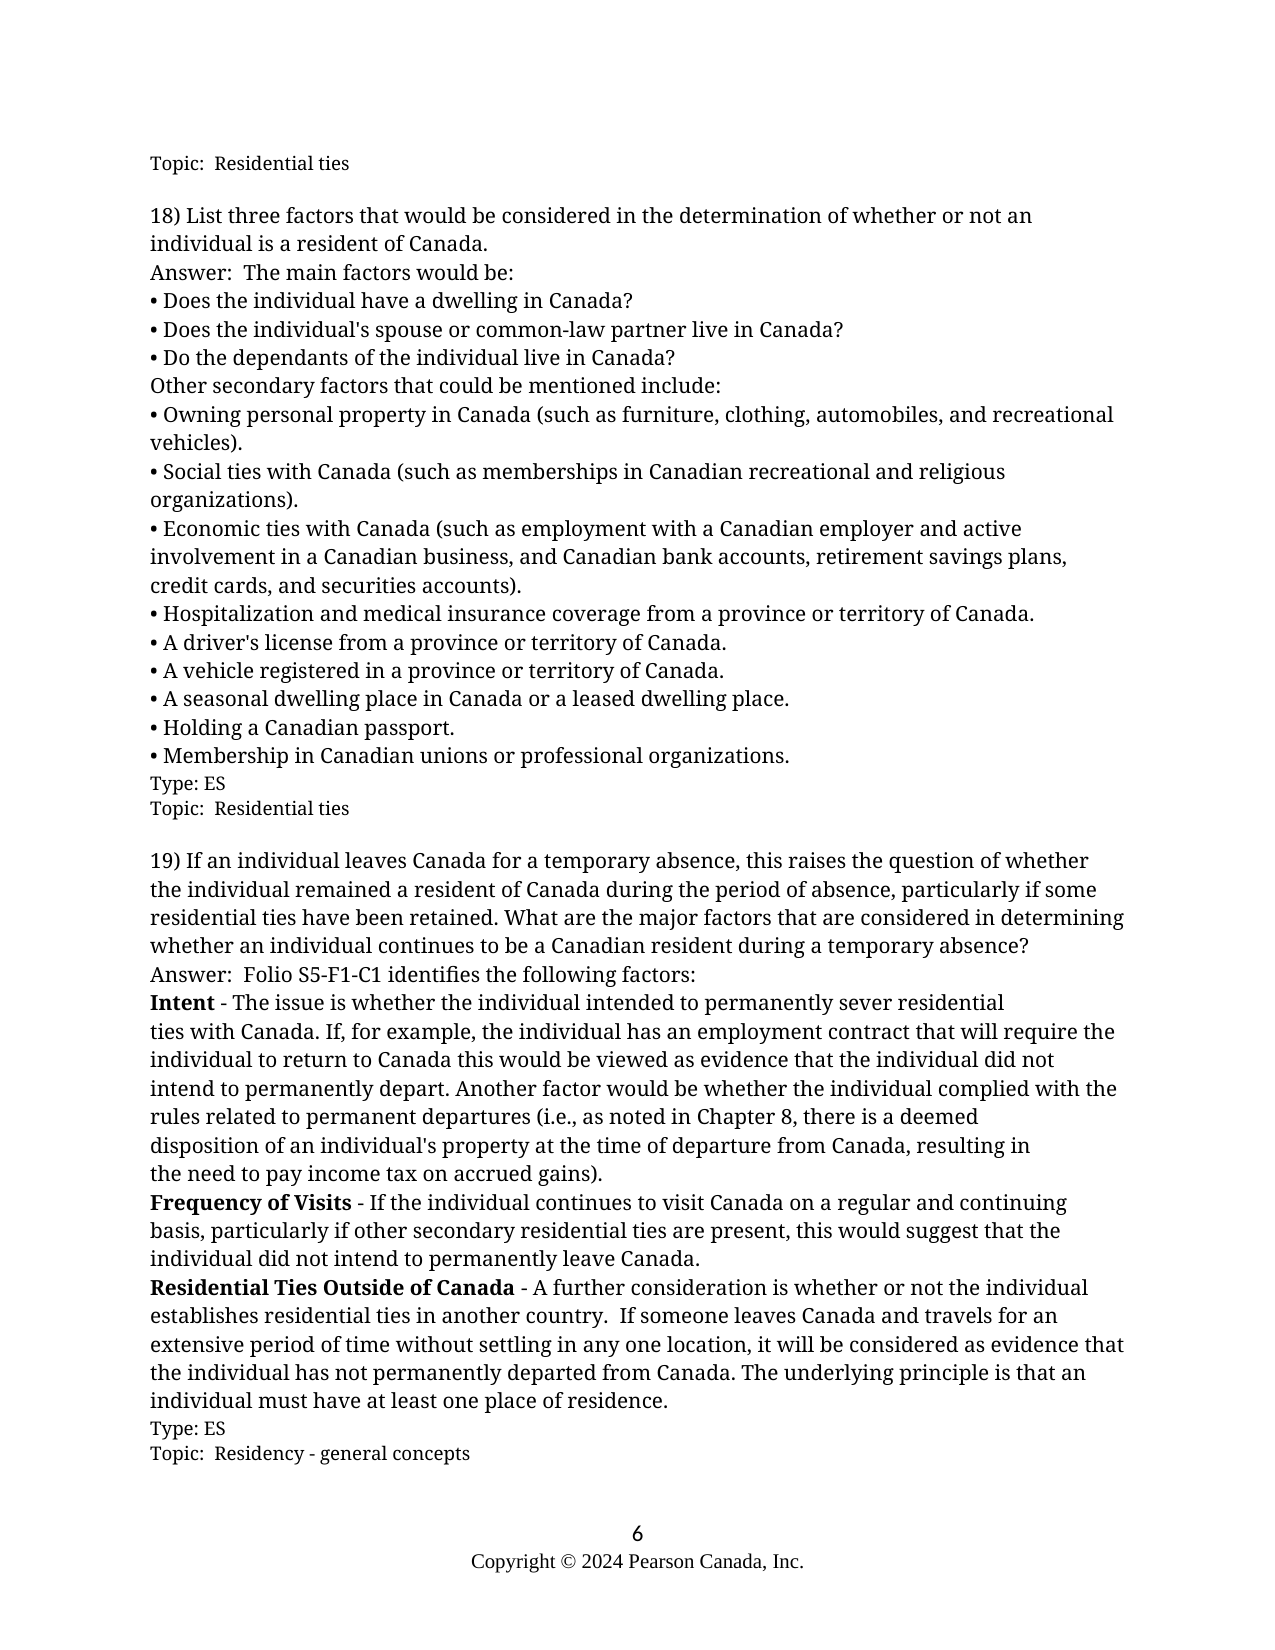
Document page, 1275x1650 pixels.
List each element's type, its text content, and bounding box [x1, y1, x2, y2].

text Type: ES [150, 770, 1125, 795]
text • Social ties with Canada (such as memberships in Canadian recreational and religious organizations). [150, 457, 1125, 514]
text Topic: Residency - general concepts [150, 1441, 1125, 1466]
text • Owning personal property in Canada (such as furniture, clothing, automobiles, and recreational vehicles). [150, 400, 1125, 457]
text • Hospitalization and medical insurance coverage from a province or territory of Canada. [150, 599, 1125, 628]
text Topic: Residential ties [150, 150, 1125, 176]
text • Economic ties with Canada (such as employment with a Canadian employer and active involvement in a Canadian business, and Canadian bank accounts, retirement savings plans, credit cards, and securities accounts). [150, 514, 1125, 599]
text the need to pay income tax on accrued gains). [150, 1159, 1125, 1188]
text Frequency of Visits - If the individual continues to visit Canada on a regular and continuing basis, particularly if other secondary residential ties are present, this would suggest that the individual did not intend to permanently leave Canada. [150, 1188, 1125, 1273]
text • Does the individual's spouse or common-law partner live in Canada? [150, 315, 1125, 343]
text disposition of an individual's property at the time of departure from Canada, resulting in [150, 1131, 1125, 1159]
text Answer: Folio S5-F1-C1 identifies the following factors: [150, 960, 1125, 988]
text • Holding a Canadian passport. [150, 713, 1125, 741]
text Topic: Residential ties [150, 795, 1125, 821]
text Type: ES [150, 1415, 1125, 1441]
text Intent - The issue is whether the individual intended to permanently sever residential [150, 988, 1125, 1017]
text ties with Canada. If, for example, the individual has an employment contract that will require the individual to return to Canada this would be viewed as evidence that the individual did not intend to permanently depart. Another factor would be whether the individual complied with the rules related to permanent departures (i.e., as noted in Chapter 8, there is a deemed [150, 1017, 1125, 1131]
text 18) List three factors that would be considered in the determination of whether or not an individual is a resident of Canada. [150, 201, 1125, 258]
text • Membership in Canadian unions or professional organizations. [150, 741, 1125, 770]
text • Does the individual have a dwelling in Canada? [150, 286, 1125, 315]
text • A driver's license from a province or territory of Canada. [150, 628, 1125, 656]
text • Do the dependants of the individual live in Canada? Other secondary factors that could be mentioned include: [150, 343, 1125, 400]
text Answer: The main factors would be: [150, 258, 1125, 286]
text • A seasonal dwelling place in Canada or a leased dwelling place. [150, 684, 1125, 713]
text Residential Ties Outside of Canada - A further consideration is whether or not the individual establishes residential ties in another country. If someone leaves Canada and travels for an extensive period of time without settling in any one location, it will be considered as evidence that the individual has not permanently departed from Canada. The underlying principle is that an individual must have at least one place of residence. [150, 1273, 1125, 1415]
text 19) If an individual leaves Canada for a temporary absence, this raises the question of whether the individual remained a resident of Canada during the period of absence, particularly if some residential ties have been retained. What are the major factors that are considered in determining whether an individual continues to be a Canadian resident during a temporary absence? [150, 846, 1125, 960]
text • A vehicle registered in a province or territory of Canada. [150, 656, 1125, 684]
